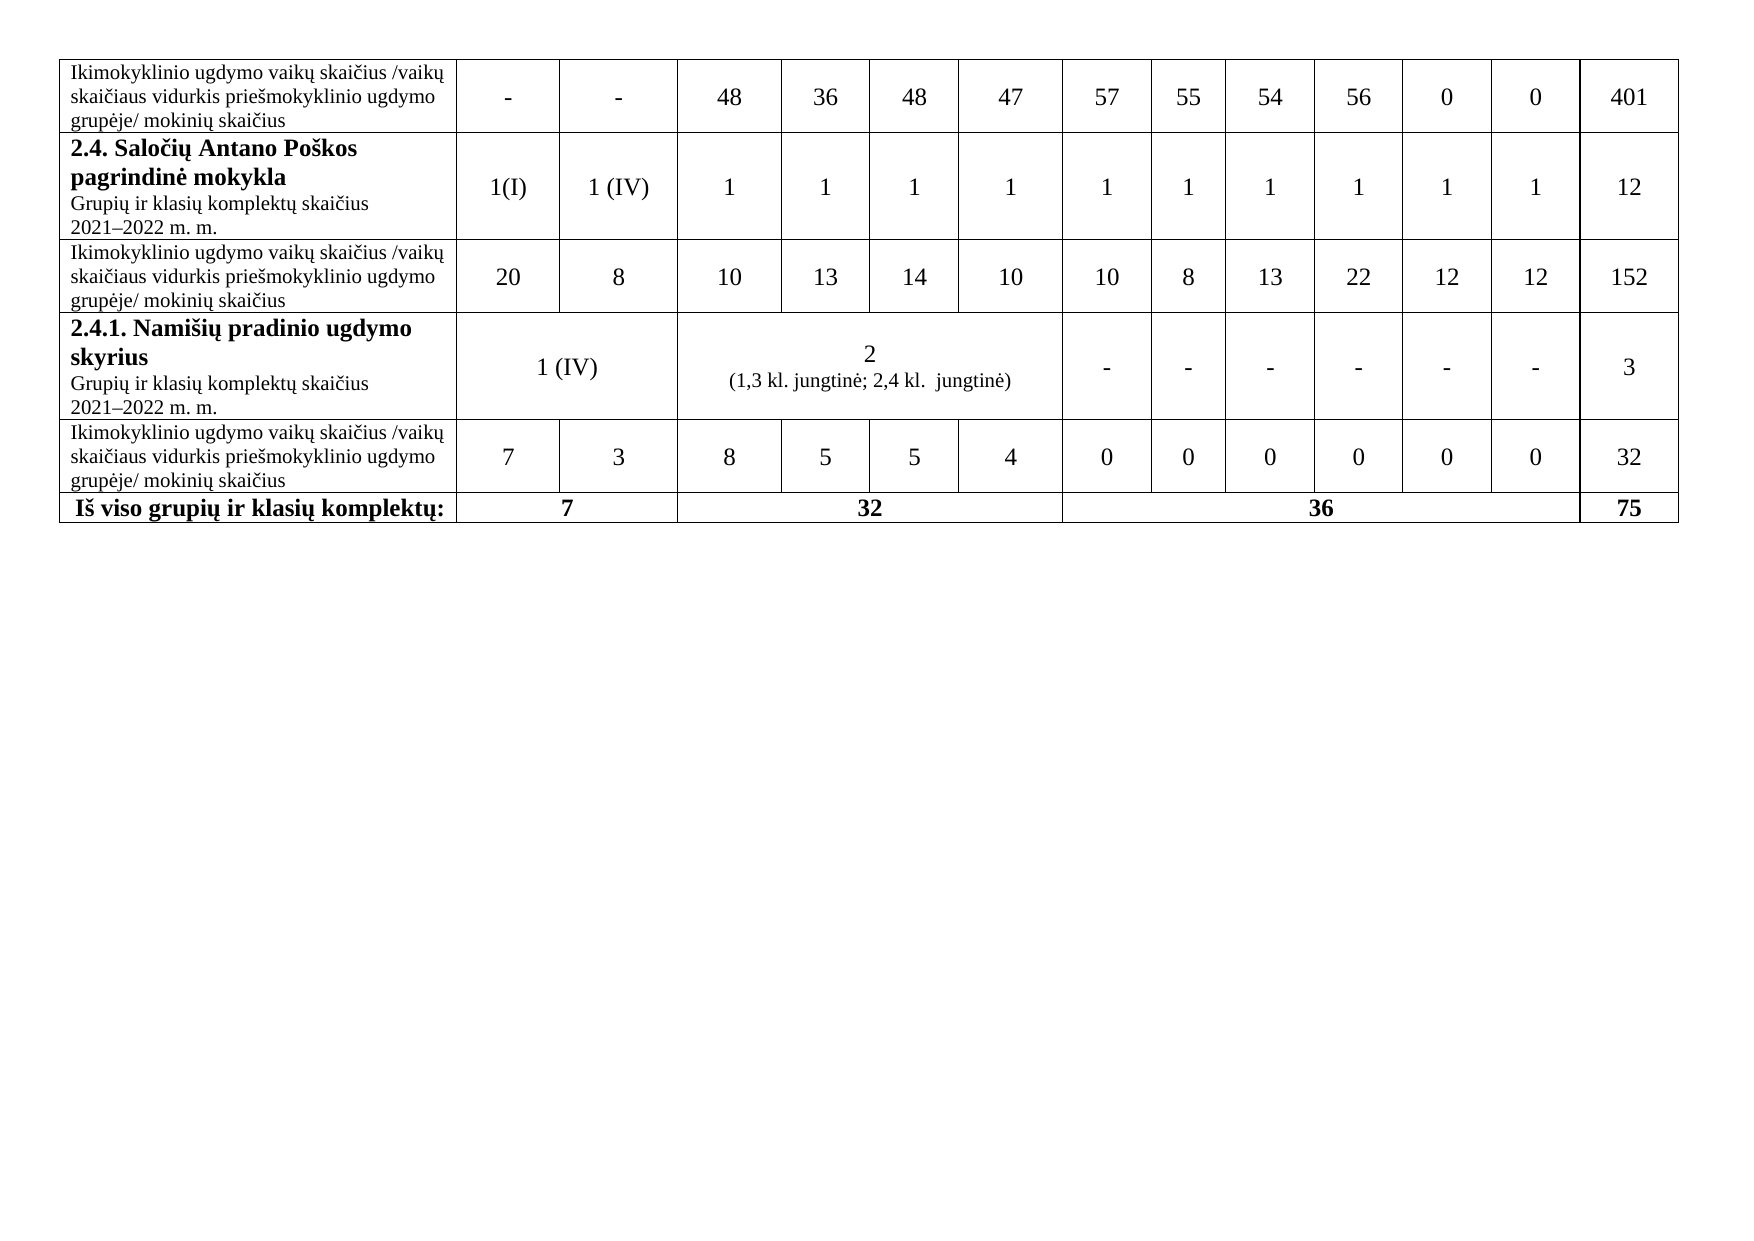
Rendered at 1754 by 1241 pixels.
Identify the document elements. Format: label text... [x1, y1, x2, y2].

table_cell 75 [1581, 493, 1678, 522]
table_cell 0 [1226, 420, 1314, 492]
table_cell 47 [959, 60, 1062, 132]
table_cell - [1152, 313, 1225, 419]
table_cell 32 [1581, 420, 1678, 492]
table_cell 13 [782, 240, 869, 312]
table_cell 2 (1,3 kl. jungtinė; 2,4 kl. jungtinė) [678, 313, 1062, 419]
table_cell 5 [870, 420, 958, 492]
table_cell 1 [870, 133, 958, 239]
table_cell 0 [1403, 420, 1491, 492]
table_cell 1 [1315, 133, 1402, 239]
table_cell 10 [678, 240, 781, 312]
table_cell 1 [782, 133, 869, 239]
table_cell 0 [1492, 420, 1579, 492]
table_cell 13 [1226, 240, 1314, 312]
table_cell 1 [1063, 133, 1151, 239]
table_cell 48 [678, 60, 781, 132]
table_cell 54 [1226, 60, 1314, 132]
table_cell 22 [1315, 240, 1402, 312]
table_cell 0 [1315, 420, 1402, 492]
table_cell 1 [959, 133, 1062, 239]
table_cell - [1315, 313, 1402, 419]
table_cell 12 [1492, 240, 1579, 312]
table_cell 1 [1403, 133, 1491, 239]
table_cell 0 [1403, 60, 1491, 132]
table_cell Ikimokyklinio ugdymo vaikų skaičius /vaikų skaičiaus vidurkis priešmokyklinio ugdymo grupėje/ mokinių skaičius [60, 240, 456, 312]
table_cell 36 [782, 60, 869, 132]
table_cell 1 [1226, 133, 1314, 239]
table_cell 7 [457, 420, 559, 492]
table_cell 20 [457, 240, 559, 312]
table_cell 3 [560, 420, 677, 492]
table_cell 1 (IV) [457, 313, 677, 419]
table_cell 1 [1492, 133, 1579, 239]
table_cell 401 [1581, 60, 1678, 132]
table_cell 14 [870, 240, 958, 312]
table_cell - [1403, 313, 1491, 419]
table_cell 56 [1315, 60, 1402, 132]
table_cell Ikimokyklinio ugdymo vaikų skaičius /vaikų skaičiaus vidurkis priešmokyklinio ugdymo grupėje/ mokinių skaičius [60, 420, 456, 492]
table_cell 12 [1403, 240, 1491, 312]
table_cell - [560, 60, 677, 132]
table_cell 5 [782, 420, 869, 492]
table_cell 0 [1492, 60, 1579, 132]
table_cell 0 [1063, 420, 1151, 492]
table_cell 48 [870, 60, 958, 132]
table_cell 57 [1063, 60, 1151, 132]
table_cell 10 [959, 240, 1062, 312]
table_cell Iš viso grupių ir klasių komplektų: [60, 493, 456, 522]
table_cell 2.4. Saločių Antano Poškos pagrindinė mokykla Grupių ir klasių komplektų skaičius 2021–2022 m. m. [60, 133, 456, 239]
table_cell - [1492, 313, 1579, 419]
table_cell 152 [1581, 240, 1678, 312]
table_cell 2.4.1. Namišių pradinio ugdymo skyrius Grupių ir klasių komplektų skaičius 2021–2022 m. m. [60, 313, 456, 419]
table_cell 7 [457, 493, 677, 522]
table_cell 10 [1063, 240, 1151, 312]
table_cell - [1226, 313, 1314, 419]
table_cell 1 [678, 133, 781, 239]
table_cell 4 [959, 420, 1062, 492]
table_cell 55 [1152, 60, 1225, 132]
table_cell 3 [1581, 313, 1678, 419]
table_cell 12 [1581, 133, 1678, 239]
table_cell 36 [1063, 493, 1579, 522]
table_cell 32 [678, 493, 1062, 522]
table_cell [60, 60, 456, 132]
table_cell 1 (IV) [560, 133, 677, 239]
table_cell 1 [1152, 133, 1225, 239]
table_cell 1(I) [457, 133, 559, 239]
table_cell - [1063, 313, 1151, 419]
table_cell 8 [560, 240, 677, 312]
table_cell 8 [1152, 240, 1225, 312]
table_cell 0 [1152, 420, 1225, 492]
table_cell - [457, 60, 559, 132]
table_cell 8 [678, 420, 781, 492]
